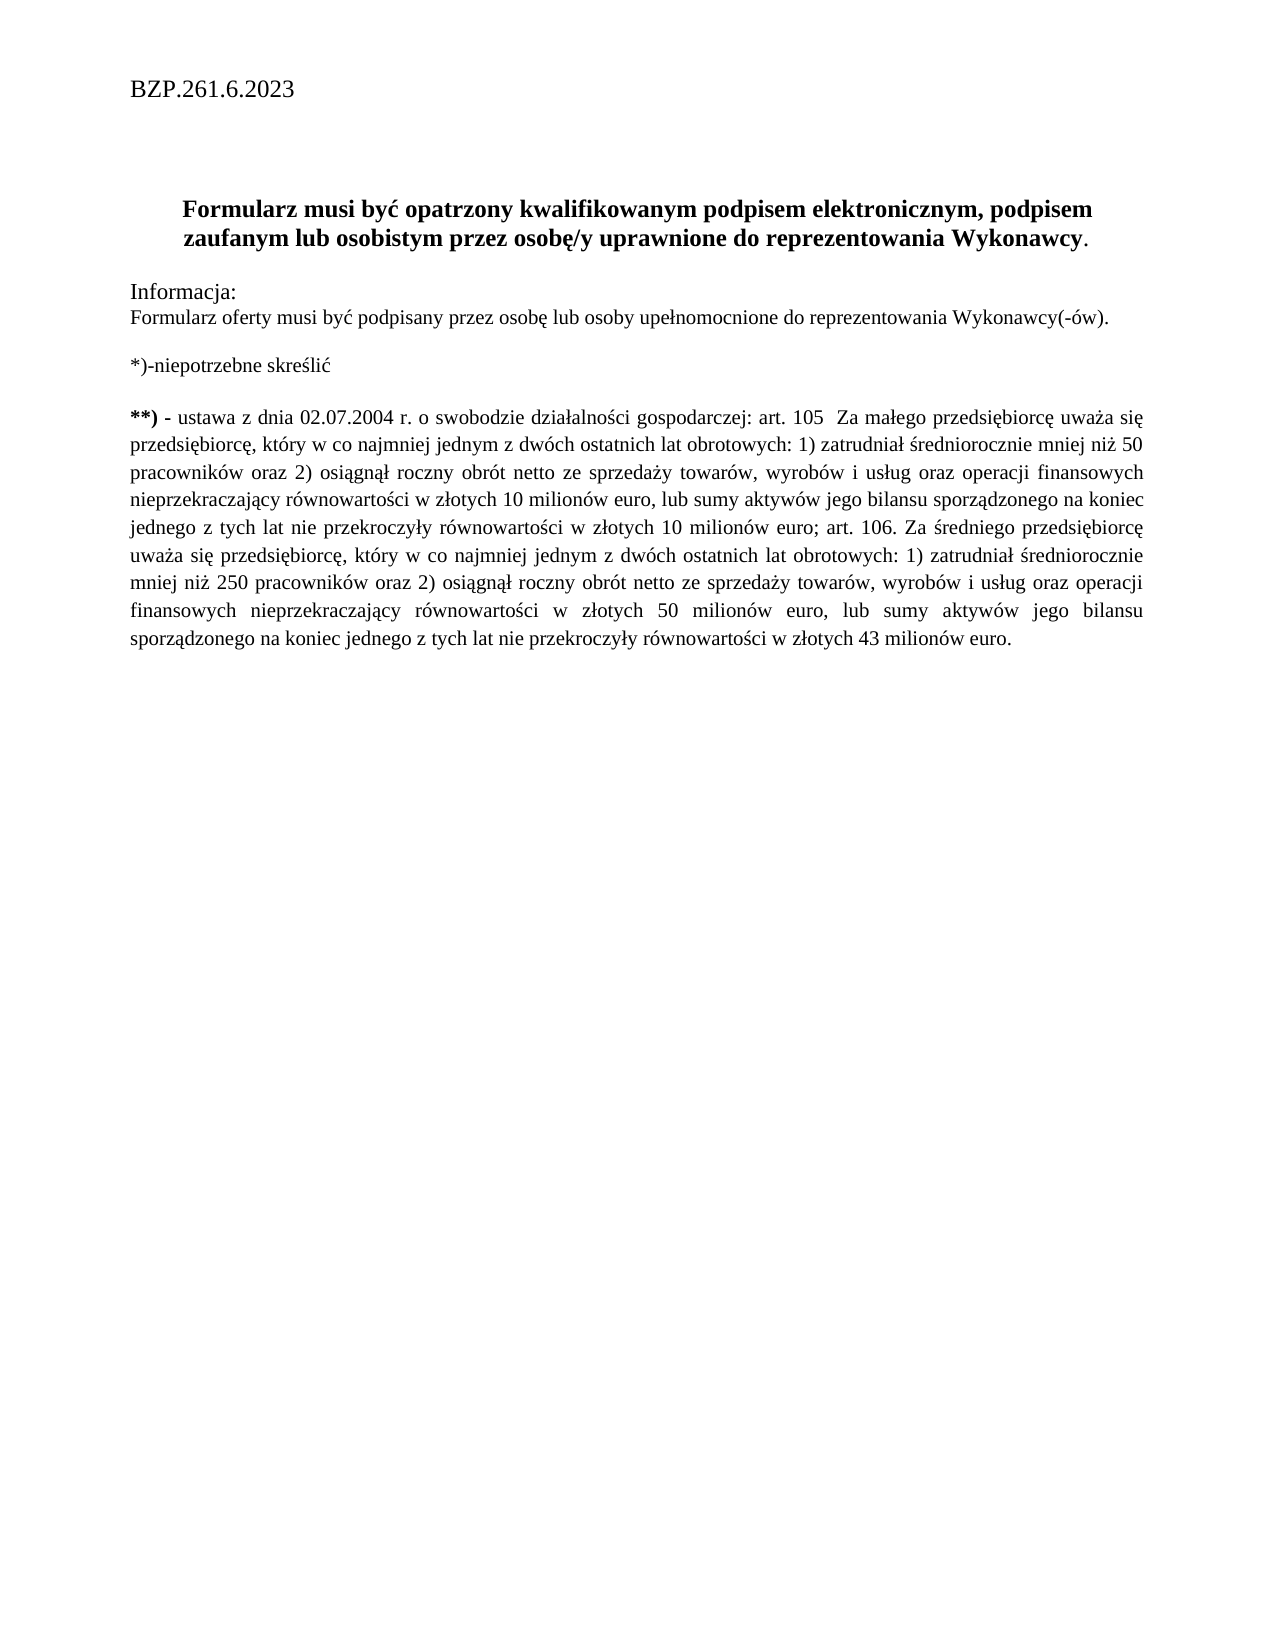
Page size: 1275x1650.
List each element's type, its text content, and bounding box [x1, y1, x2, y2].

text *)-niepotrzebne skreślić [130, 353, 1145, 377]
text **) - ustawa z dnia 02.07.2004 r. o swobodzie działalności gospodarczej: art. 105 Za małego przedsiębiorcę uważa się przedsiębiorcę, który w co najmniej jednym z dwóch ostatnich lat obrotowych: 1) zatrudniał średniorocznie mniej niż 50 pracowników oraz 2) osiągnął roczny obrót netto ze sprzedaży towarów, wyrobów i usług oraz operacji finansowych nieprzekraczający równowartości w złotych 10 milionów euro, lub sumy aktywów jego bilansu sporządzonego na koniec jednego z tych lat nie przekroczyły równowartości w złotych 10 milionów euro; art. 106. Za średniego przedsiębiorcę uważa się przedsiębiorcę, który w co najmniej jednym z dwóch ostatnich lat obrotowych: 1) zatrudniał średniorocznie mniej niż 250 pracowników oraz 2) osiągnął roczny obrót netto ze sprzedaży towarów, wyrobów i usług oraz operacji finansowych nieprzekraczający równowartości w złotych 50 milionów euro, lub sumy aktywów jego bilansu sporządzonego na koniec jednego z tych lat nie przekroczyły równowartości w złotych 43 milionów euro. [130, 404, 1145, 649]
text Formularz musi być opatrzony kwalifikowanym podpisem elektronicznym, podpisem zaufanym lub osobistym przez osobę/y uprawnione do reprezentowania Wykonawcy. [130, 194, 1145, 252]
text Informacja: [130, 278, 1149, 305]
text Formularz oferty musi być podpisany przez osobę lub osoby upełnomocnione do reprezentowania Wykonawcy(-ów). [130, 305, 1145, 329]
